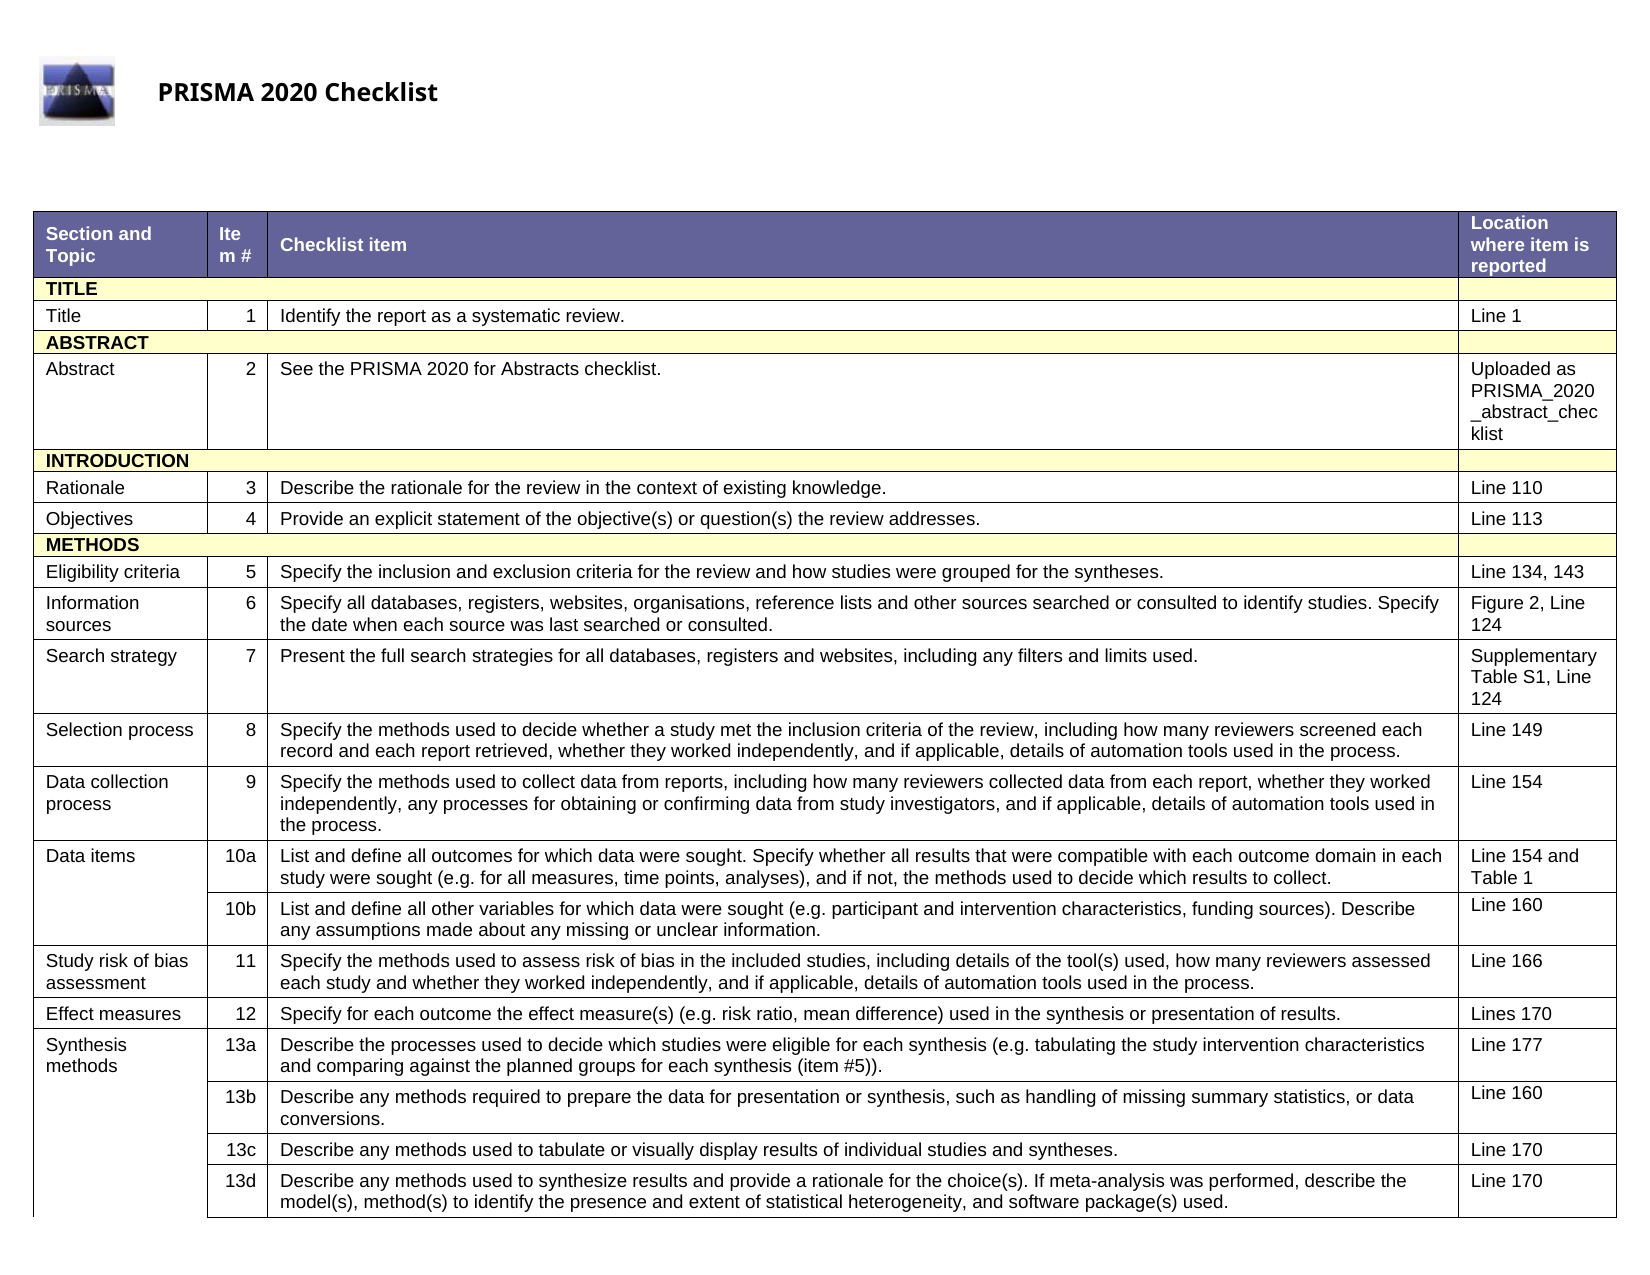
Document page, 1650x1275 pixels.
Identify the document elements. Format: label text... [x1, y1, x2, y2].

table_cell Describe any methods used to tabulate or visually display results of individual studies and syntheses. [268, 1134, 1458, 1164]
table_cell Line 177 [1459, 1029, 1616, 1081]
table_cell Specify for each outcome the effect measure(s) (e.g. risk ratio, mean difference) used in the synthesis or presentation of results. [268, 998, 1458, 1028]
table_cell Specify the methods used to assess risk of bias in the included studies, including details of the tool(s) used, how many reviewers assessed each study and whether they worked independently, and if applicable, details of automation tools used in the process. [268, 946, 1458, 997]
table_cell Line 154 and Table 1 [1459, 841, 1616, 892]
table_cell List and define all outcomes for which data were sought. Specify whether all results that were compatible with each outcome domain in each study were sought (e.g. for all measures, time points, analyses), and if not, the methods used to decide which results to collect. [268, 841, 1458, 892]
table_cell [1459, 450, 1616, 471]
table_cell 13c [208, 1134, 267, 1164]
table_cell 11 [208, 946, 267, 997]
table_cell INTRODUCTION [34, 450, 1458, 471]
table_cell Line 1 [1459, 301, 1616, 330]
table_cell Line 154 [1459, 767, 1616, 840]
table_header Section and Topic [34, 212, 207, 277]
table_cell Line 113 [1459, 503, 1616, 533]
table_cell 9 [208, 767, 267, 840]
table_cell Line 134, 143 [1459, 557, 1616, 587]
table_cell Line 160 [1459, 893, 1616, 945]
table_header Location where item is reported [1459, 212, 1616, 277]
table_cell [1459, 278, 1616, 299]
table_cell [1459, 534, 1616, 556]
table_cell Title [34, 301, 207, 330]
picture [39, 56, 115, 126]
table_cell Specify the methods used to collect data from reports, including how many reviewers collected data from each report, whether they worked independently, any processes for obtaining or confirming data from study investigators, and if applicable, details of automation tools used in the process. [268, 767, 1458, 840]
table_cell TITLE [34, 278, 1458, 299]
table_cell See the PRISMA 2020 for Abstracts checklist. [268, 354, 1458, 449]
table_cell Line 166 [1459, 946, 1616, 997]
table_cell 6 [208, 588, 267, 639]
table_cell 1 [208, 301, 267, 330]
table_cell ABSTRACT [34, 331, 1458, 353]
table_cell Data items [34, 841, 207, 945]
table_cell 10b [208, 893, 267, 945]
table_cell Abstract [34, 354, 207, 449]
table_cell Effect measures [34, 998, 207, 1028]
table_cell List and define all other variables for which data were sought (e.g. participant and intervention characteristics, funding sources). Describe any assumptions made about any missing or unclear information. [268, 893, 1458, 945]
table_cell Figure 2, Line 124 [1459, 588, 1616, 639]
table_header Checklist item [268, 212, 1458, 277]
table_cell 12 [208, 998, 267, 1028]
table_cell 5 [208, 557, 267, 587]
table_cell METHODS [34, 534, 1458, 556]
table_cell 2 [208, 354, 267, 449]
table_cell Specify the methods used to decide whether a study met the inclusion criteria of the review, including how many reviewers screened each record and each report retrieved, whether they worked independently, and if applicable, details of automation tools used in the process. [268, 714, 1458, 766]
table_cell Specify the inclusion and exclusion criteria for the review and how studies were grouped for the syntheses. [268, 557, 1458, 587]
table_cell Provide an explicit statement of the objective(s) or question(s) the review addresses. [268, 503, 1458, 533]
table_cell Identify the report as a systematic review. [268, 301, 1458, 330]
table_cell Line 170 [1459, 1165, 1616, 1217]
table_cell Eligibility criteria [34, 557, 207, 587]
table_cell Describe any methods required to prepare the data for presentation or synthesis, such as handling of missing summary statistics, or data conversions. [268, 1082, 1458, 1133]
table_cell 4 [208, 503, 267, 533]
table_cell Synthesis methods [34, 1029, 207, 1217]
table_header Item # [208, 212, 267, 277]
table_cell Study risk of bias assessment [34, 946, 207, 997]
table_cell Describe any methods used to synthesize results and provide a rationale for the choice(s). If meta-analysis was performed, describe the model(s), method(s) to identify the presence and extent of statistical heterogeneity, and software package(s) used. [268, 1165, 1458, 1217]
table_cell Supplementary Table S1, Line 124 [1459, 640, 1616, 713]
table_cell Lines 170 [1459, 998, 1616, 1028]
table_cell Line 110 [1459, 472, 1616, 502]
table_cell Uploaded as PRISMA_2020_abstract_checklist [1459, 354, 1616, 449]
table_cell 8 [208, 714, 267, 766]
table_cell Present the full search strategies for all databases, registers and websites, including any filters and limits used. [268, 640, 1458, 713]
table_cell 13a [208, 1029, 267, 1081]
table_cell Describe the rationale for the review in the context of existing knowledge. [268, 472, 1458, 502]
table_cell 13b [208, 1082, 267, 1133]
table_cell Describe the processes used to decide which studies were eligible for each synthesis (e.g. tabulating the study intervention characteristics and comparing against the planned groups for each synthesis (item #5)). [268, 1029, 1458, 1081]
table_cell Line 170 [1459, 1134, 1616, 1164]
table_cell 13d [208, 1165, 267, 1217]
table_cell Line 160 [1459, 1082, 1616, 1133]
table_cell Information sources [34, 588, 207, 639]
table_cell 10a [208, 841, 267, 892]
table_cell [1459, 331, 1616, 353]
table_cell 7 [208, 640, 267, 713]
table_cell Data collection process [34, 767, 207, 840]
table_cell Selection process [34, 714, 207, 766]
table_cell Rationale [34, 472, 207, 502]
table_cell Line 149 [1459, 714, 1616, 766]
table_cell 3 [208, 472, 267, 502]
table_cell Search strategy [34, 640, 207, 713]
table_cell Objectives [34, 503, 207, 533]
table_cell Specify all databases, registers, websites, organisations, reference lists and other sources searched or consulted to identify studies. Specify the date when each source was last searched or consulted. [268, 588, 1458, 639]
